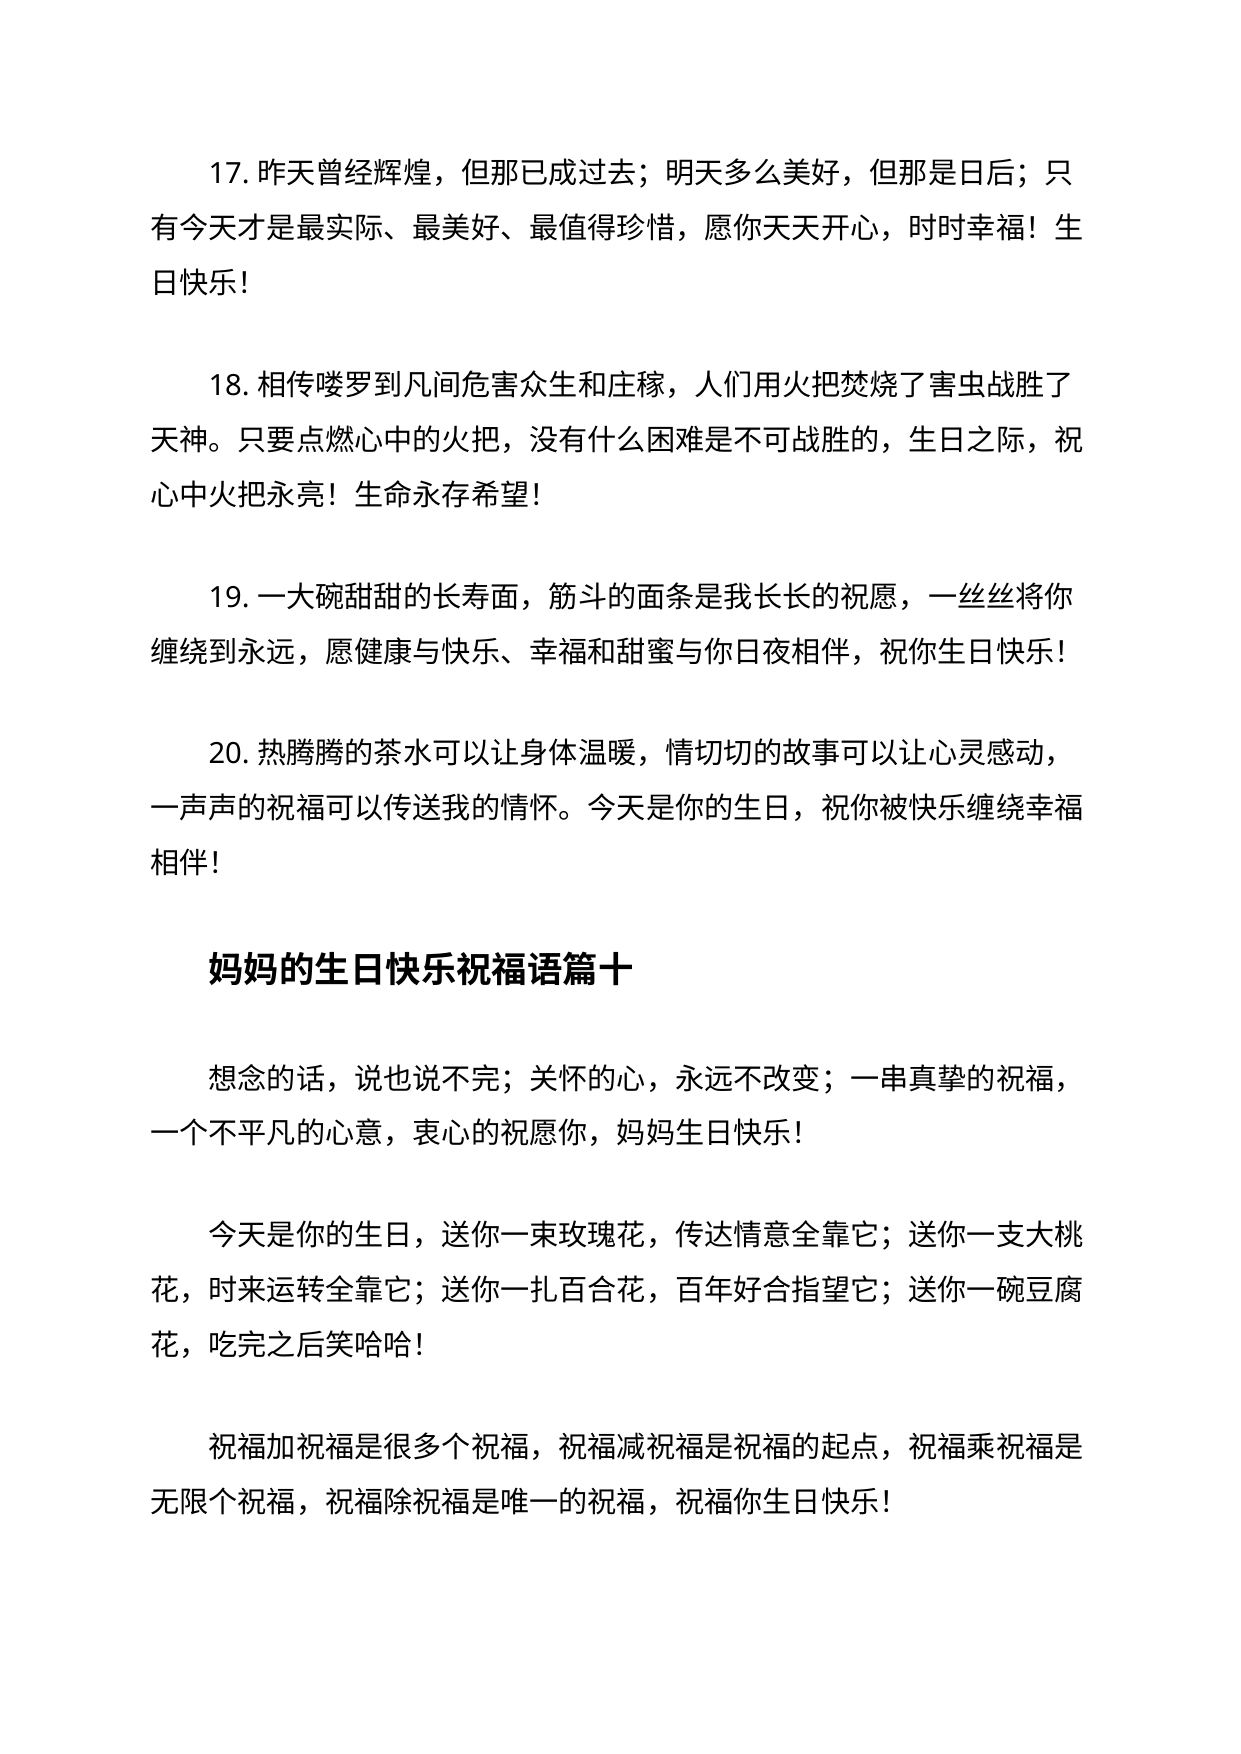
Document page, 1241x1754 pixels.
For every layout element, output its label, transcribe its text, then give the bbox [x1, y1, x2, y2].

text 17. 昨天曾经辉煌，但那已成过去；明天多么美好，但那是日后；只有今天才是最实际、最美好、最值得珍惜，愿你天天开心，时时幸福！生日快乐！ [150, 150, 1090, 302]
text 18. 相传喽罗到凡间危害众生和庄稼，人们用火把焚烧了害虫战胜了天神。只要点燃心中的火把，没有什么困难是不可战胜的，生日之际，祝心中火把永亮！生命永存希望！ [150, 362, 1090, 514]
text 今天是你的生日，送你一束玫瑰花，传达情意全靠它；送你一支大桃花，时来运转全靠它；送你一扎百合花，百年好合指望它；送你一碗豆腐花，吃完之后笑哈哈！ [150, 1212, 1090, 1364]
text 妈妈的生日快乐祝福语篇十 [150, 942, 1090, 993]
text 20. 热腾腾的茶水可以让身体温暖，情切切的故事可以让心灵感动，一声声的祝福可以传送我的情怀。今天是你的生日，祝你被快乐缠绕幸福相伴！ [150, 730, 1090, 882]
text 19. 一大碗甜甜的长寿面，筋斗的面条是我长长的祝愿，一丝丝将你缠绕到永远，愿健康与快乐、幸福和甜蜜与你日夜相伴，祝你生日快乐！ [150, 573, 1090, 671]
text 祝福加祝福是很多个祝福，祝福减祝福是祝福的起点，祝福乘祝福是无限个祝福，祝福除祝福是唯一的祝福，祝福你生日快乐！ [150, 1423, 1090, 1521]
text 想念的话，说也说不完；关怀的心，永远不改变；一串真挚的祝福，一个不平凡的心意，衷心的祝愿你，妈妈生日快乐！ [150, 1055, 1090, 1152]
